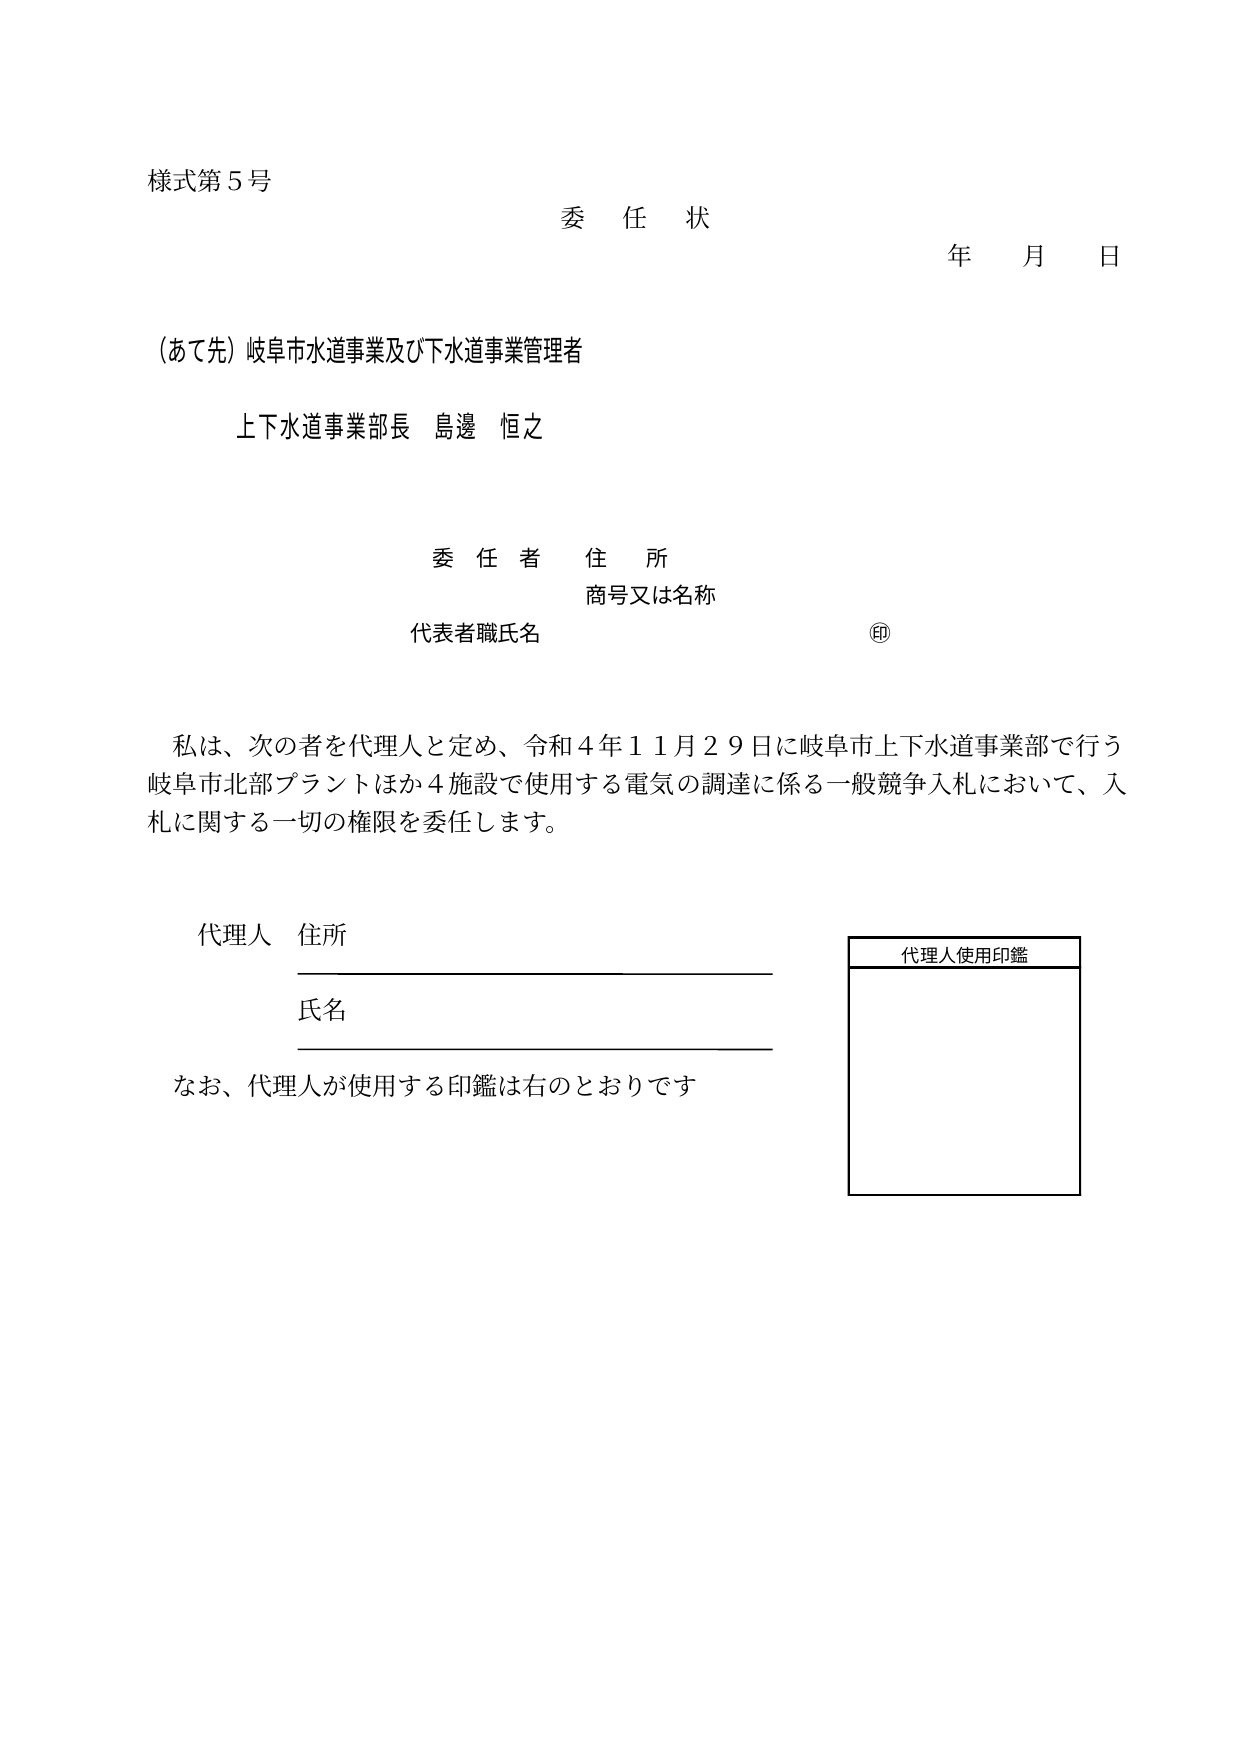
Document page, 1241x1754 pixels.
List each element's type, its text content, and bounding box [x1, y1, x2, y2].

text 上下水道事業部長 島邊 恒之 [148, 387, 1122, 462]
text 氏名 [148, 990, 1022, 1028]
text 代表者職氏名 ㊞ [148, 613, 1122, 651]
text 委 任 者 住 所 [148, 538, 1122, 575]
text 様式第５号 [148, 161, 1122, 198]
text 代理人 住所 [148, 915, 1022, 952]
text （あて先）岐阜市水道事業及び下水道事業管理者 [148, 311, 1122, 387]
text 商号又は名称 [148, 575, 1122, 613]
text 委任状 [148, 198, 1122, 236]
text なお、代理人が使用する印鑑は右のとおりです [148, 1066, 1128, 1103]
text 年 月 日 [148, 236, 1122, 274]
text 私は、次の者を代理人と定め、令和４年１１月２９日に岐阜市上下水道事業部で行う岐阜市北部プラントほか４施設で使用する電気の調達に係る一般競争入札において、入札に関する一切の権限を委任します。 [148, 726, 1128, 839]
